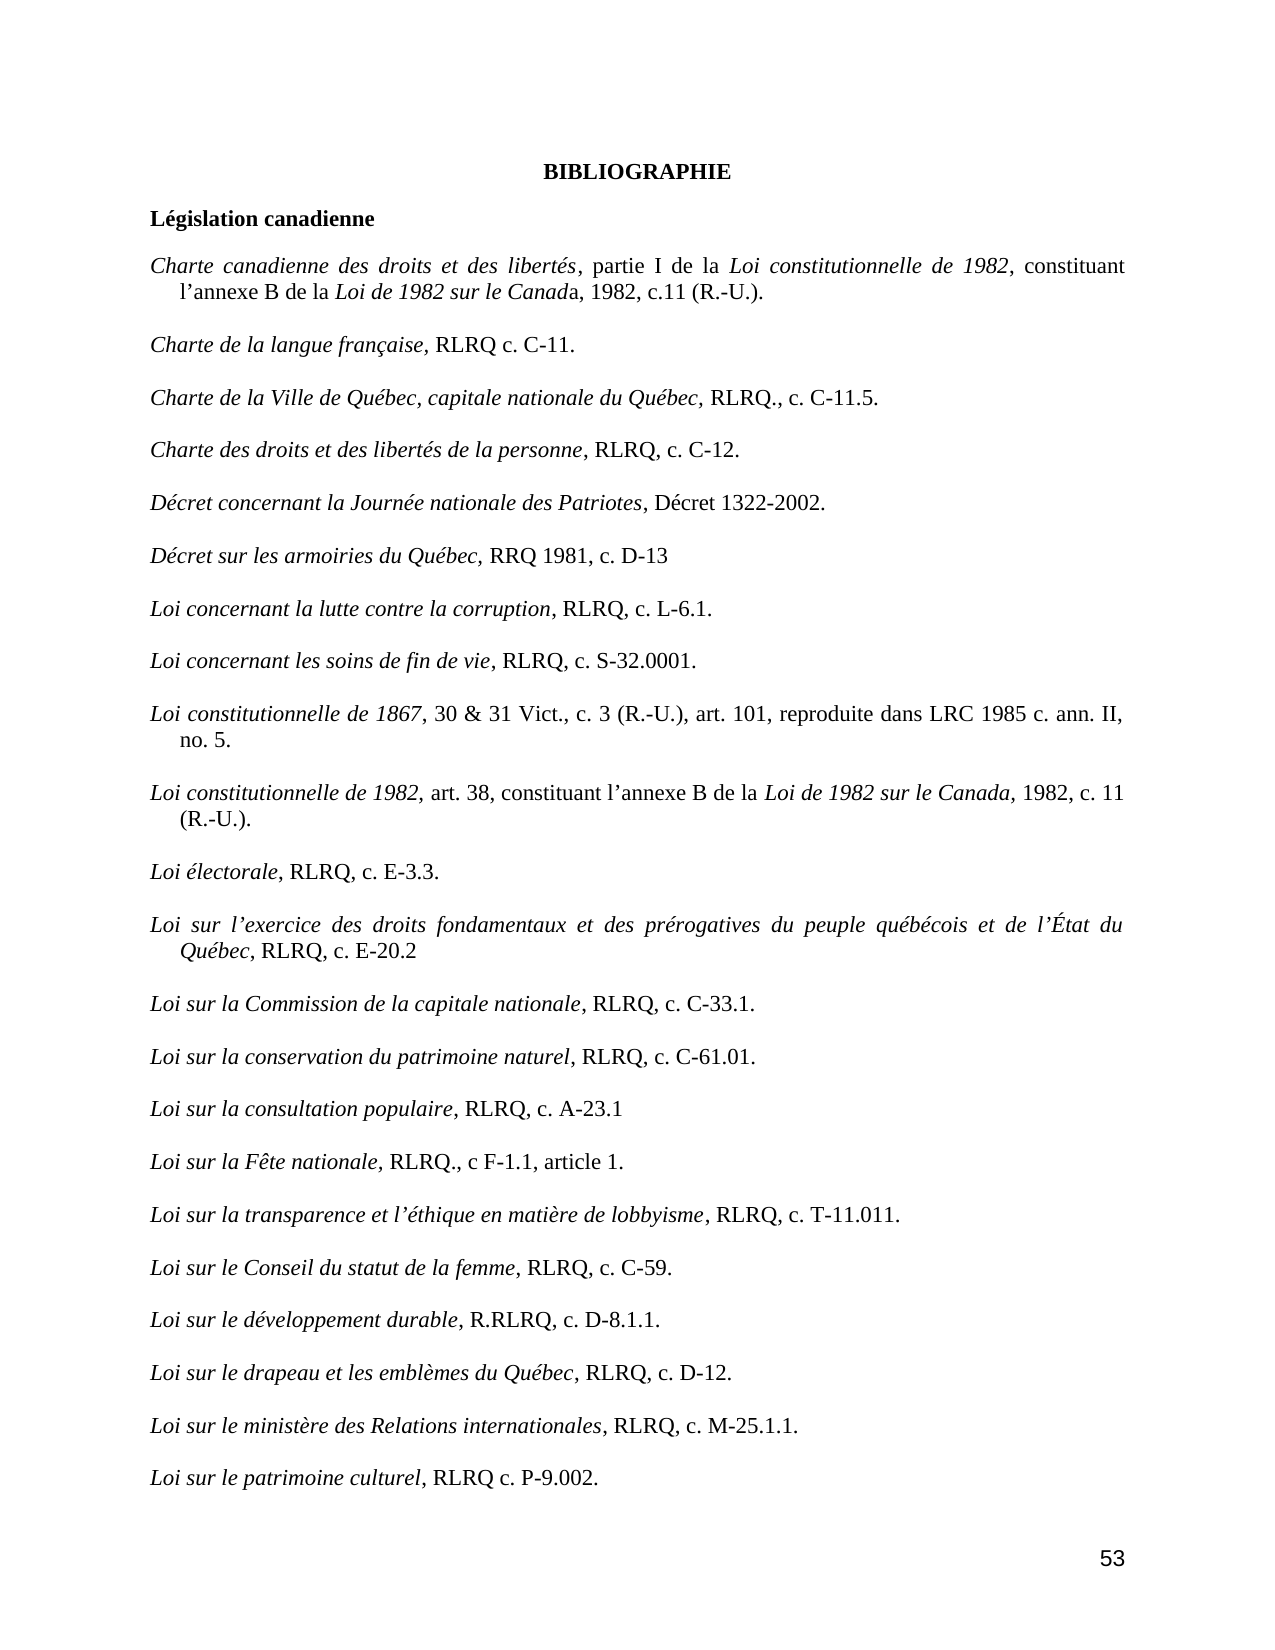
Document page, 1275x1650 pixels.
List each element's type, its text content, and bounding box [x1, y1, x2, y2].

text BIBLIOGRAPHIE [150, 158, 1124, 185]
text Loi sur la conservation du patrimoine naturel, RLRQ, c. C-61.01. [150, 1043, 1125, 1069]
text Décret concernant la Journée nationale des Patriotes, Décret 1322-2002. [150, 489, 1125, 516]
text Loi sur l’exercice des droits fondamentaux et des prérogatives du peuple québécois et de l’État du Québec, RLRQ, c. E-20.2 [150, 911, 1125, 964]
text Loi sur la Fête nationale, RLRQ., c F-1.1, article 1. [150, 1148, 1125, 1174]
text Charte de la Ville de Québec, capitale nationale du Québec, RLRQ., c. C-11.5. [150, 384, 1125, 410]
text Loi électorale, RLRQ, c. E-3.3. [150, 858, 1125, 884]
text Loi sur la consultation populaire, RLRQ, c. A-23.1 [150, 1095, 1125, 1122]
text Loi sur la Commission de la capitale nationale, RLRQ, c. C-33.1. [150, 990, 1125, 1016]
text Loi sur le Conseil du statut de la femme, RLRQ, c. C-59. [150, 1253, 1125, 1280]
text Décret sur les armoiries du Québec, RRQ 1981, c. D-13 [150, 542, 1125, 568]
text Charte canadienne des droits et des libertés, partie I de la Loi constitutionnelle de 1982, constituant l’annexe B de la Loi de 1982 sur le Canada, 1982, c.11 (R.-U.). [150, 252, 1125, 305]
text Loi constitutionnelle de 1982, art. 38, constituant l’annexe B de la Loi de 1982 sur le Canada, 1982, c. 11 (R.-U.). [150, 779, 1125, 832]
text Loi sur la transparence et l’éthique en matière de lobbyisme, RLRQ, c. T-11.011. [150, 1201, 1125, 1227]
text Charte des droits et des libertés de la personne, RLRQ, c. C-12. [150, 437, 1125, 463]
text Loi sur le développement durable, R.RLRQ, c. D-8.1.1. [150, 1306, 1125, 1333]
subtitle Législation canadienne [150, 205, 1124, 232]
text Loi concernant les soins de fin de vie, RLRQ, c. S-32.0001. [150, 647, 1125, 674]
text Loi sur le drapeau et les emblèmes du Québec, RLRQ, c. D-12. [150, 1359, 1125, 1385]
text Loi constitutionnelle de 1867, 30 & 31 Vict., c. 3 (R.-U.), art. 101, reproduite dans LRC 1985 c. ann. II, no. 5. [150, 700, 1125, 753]
text Loi sur le ministère des Relations internationales, RLRQ, c. M-25.1.1. [150, 1412, 1125, 1438]
text Loi sur le patrimoine culturel, RLRQ c. P-9.002. [150, 1464, 1125, 1491]
text Charte de la langue française, RLRQ c. C-11. [150, 331, 1125, 357]
text Loi concernant la lutte contre la corruption, RLRQ, c. L-6.1. [150, 595, 1125, 621]
